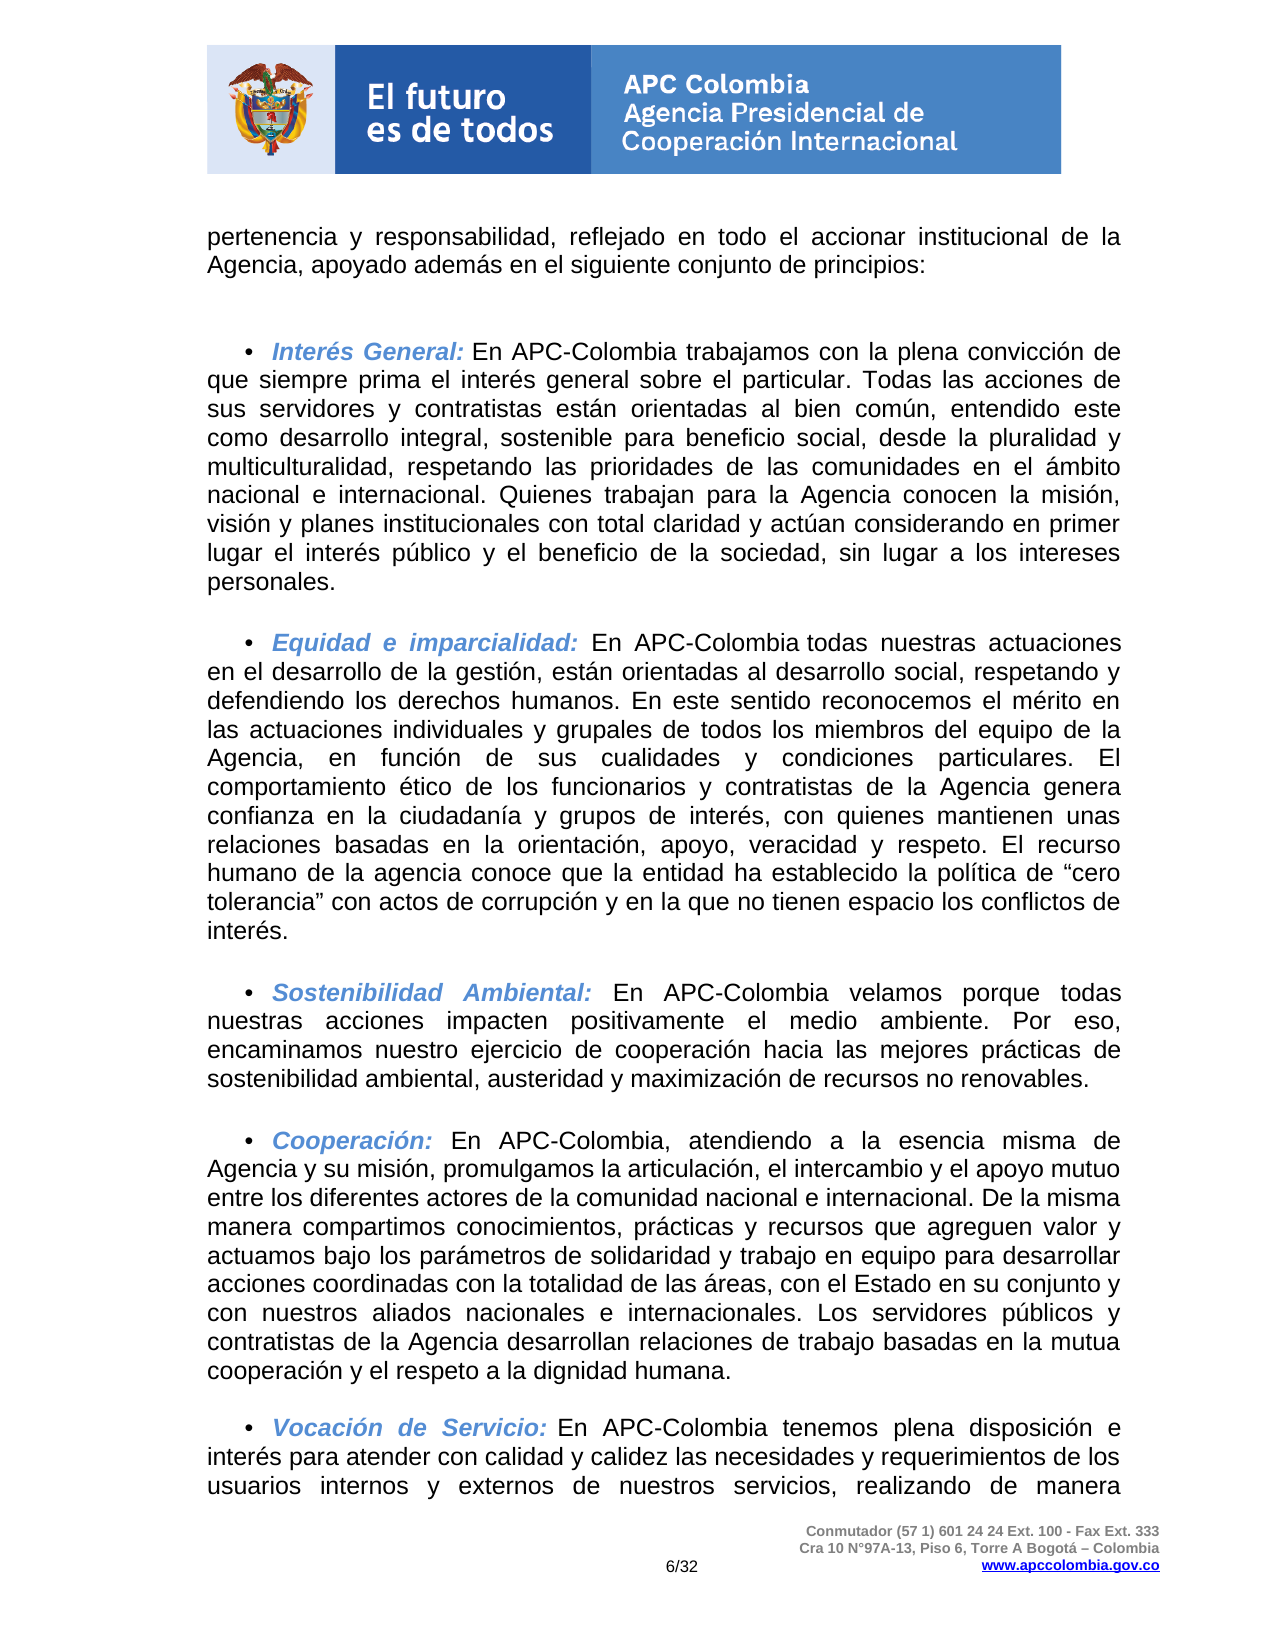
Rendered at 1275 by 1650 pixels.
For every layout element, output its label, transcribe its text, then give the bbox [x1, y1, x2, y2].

picture [206, 44, 1062, 174]
list Equidad e imparcialidad: En APC-Colombia todas nuestras actuaciones en el desarrollo de la gestión, están orientadas al desarrollo social, respetando y defendiendo los derechos humanos. En este sentido reconocemos el mérito en las actuaciones individuales y grupales de todos los miembros del equipo de la Agencia, en función de sus cualidades y condiciones particulares. El comportamiento ético de los funcionarios y contratistas de la Agencia genera confianza en la ciudadanía y grupos de interés, con quienes mantienen unas relaciones basadas en la orientación, apoyo, veracidad y respeto. El recurso humano de la agencia conoce que la entidad ha establecido la política de “cero tolerancia” con actos de corrupción y en la que no tienen espacio los conflictos de interés. [207, 628, 1122, 944]
list Sostenibilidad Ambiental: En APC-Colombia velamos porque todas nuestras acciones impacten positivamente el medio ambiente. Por eso, encaminamos nuestro ejercicio de cooperación hacia las mejores prácticas de sostenibilidad ambiental, austeridad y maximización de recursos no renovables. [207, 978, 1122, 1093]
list Cooperación: En APC-Colombia, atendiendo a la esencia misma de Agencia y su misión, promulgamos la articulación, el intercambio y el apoyo mutuo entre los diferentes actores de la comunidad nacional e internacional. De la misma manera compartimos conocimientos, prácticas y recursos que agreguen valor y actuamos bajo los parámetros de solidaridad y trabajo en equipo para desarrollar acciones coordinadas con la totalidad de las áreas, con el Estado en su conjunto y con nuestros aliados nacionales e internacionales. Los servidores públicos y contratistas de la Agencia desarrollan relaciones de trabajo basadas en la mutua cooperación y el respeto a la dignidad humana. [207, 1126, 1122, 1384]
list Interés General: En APC-Colombia trabajamos con la plena convicción de que siempre prima el interés general sobre el particular. Todas las acciones de sus servidores y contratistas están orientadas al bien común, entendido este como desarrollo integral, sostenible para beneficio social, desde la pluralidad y multiculturalidad, respetando las prioridades de las comunidades en el ámbito nacional e internacional. Quienes trabajan para la Agencia conocen la misión, visión y planes institucionales con total claridad y actúan considerando en primer lugar el interés público y el beneficio de la sociedad, sin lugar a los intereses personales. [207, 337, 1122, 595]
